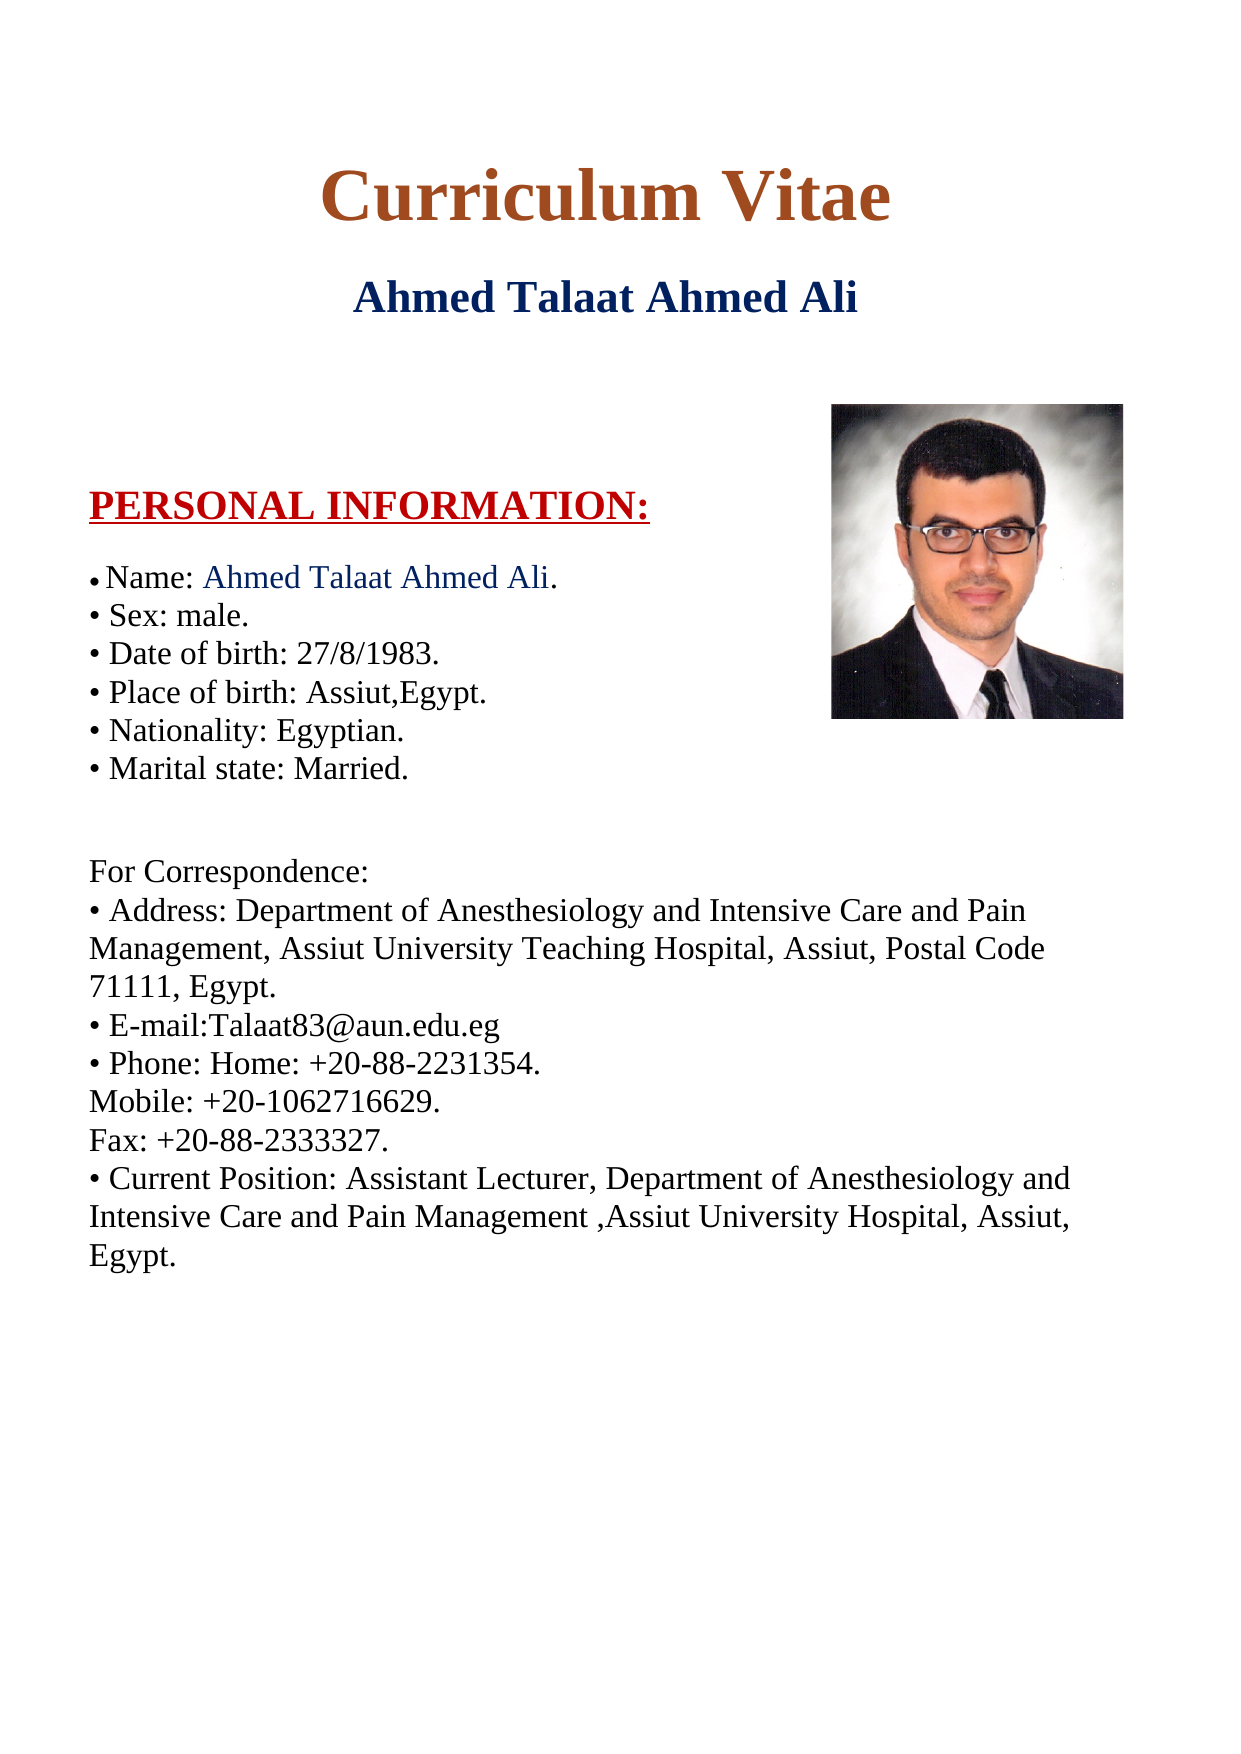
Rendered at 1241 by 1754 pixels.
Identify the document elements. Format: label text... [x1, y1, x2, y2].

text • Sex: male. [89, 595, 1122, 633]
text Ahmed Talaat Ahmed Ali [89, 270, 1122, 323]
text • Place of birth: Assiut,Egypt. [89, 672, 1122, 710]
text • Date of birth: 27/8/1983. [89, 633, 1122, 672]
text • Nationality: Egyptian. [89, 710, 1122, 748]
text • Current Position: Assistant Lecturer, Department of Anesthesiology and Intensive Care and Pain Management ,Assiut University Hospital, Assiut, Egypt. [89, 1158, 1122, 1273]
text Fax: +20-88-2333327. [89, 1120, 1122, 1158]
text • Address: Department of Anesthesiology and Intensive Care and Pain Management, Assiut University Teaching Hospital, Assiut, Postal Code 71111, Egypt. [89, 890, 1122, 1005]
text Curriculum Vitae [89, 150, 1122, 236]
text • Phone: Home: +20-88-2231354. [89, 1043, 1122, 1082]
text • Name: Ahmed Talaat Ahmed Ali. [89, 557, 1122, 595]
text • Marital state: Married. [89, 748, 1122, 787]
text Mobile: +20-1062716629. [89, 1082, 1122, 1120]
text • E-mail:Talaat83@aun.edu.eg [89, 1005, 1122, 1043]
picture [831, 404, 1124, 719]
text For Correspondence: [89, 852, 1122, 890]
text PERSONAL INFORMATION: [89, 480, 1122, 528]
